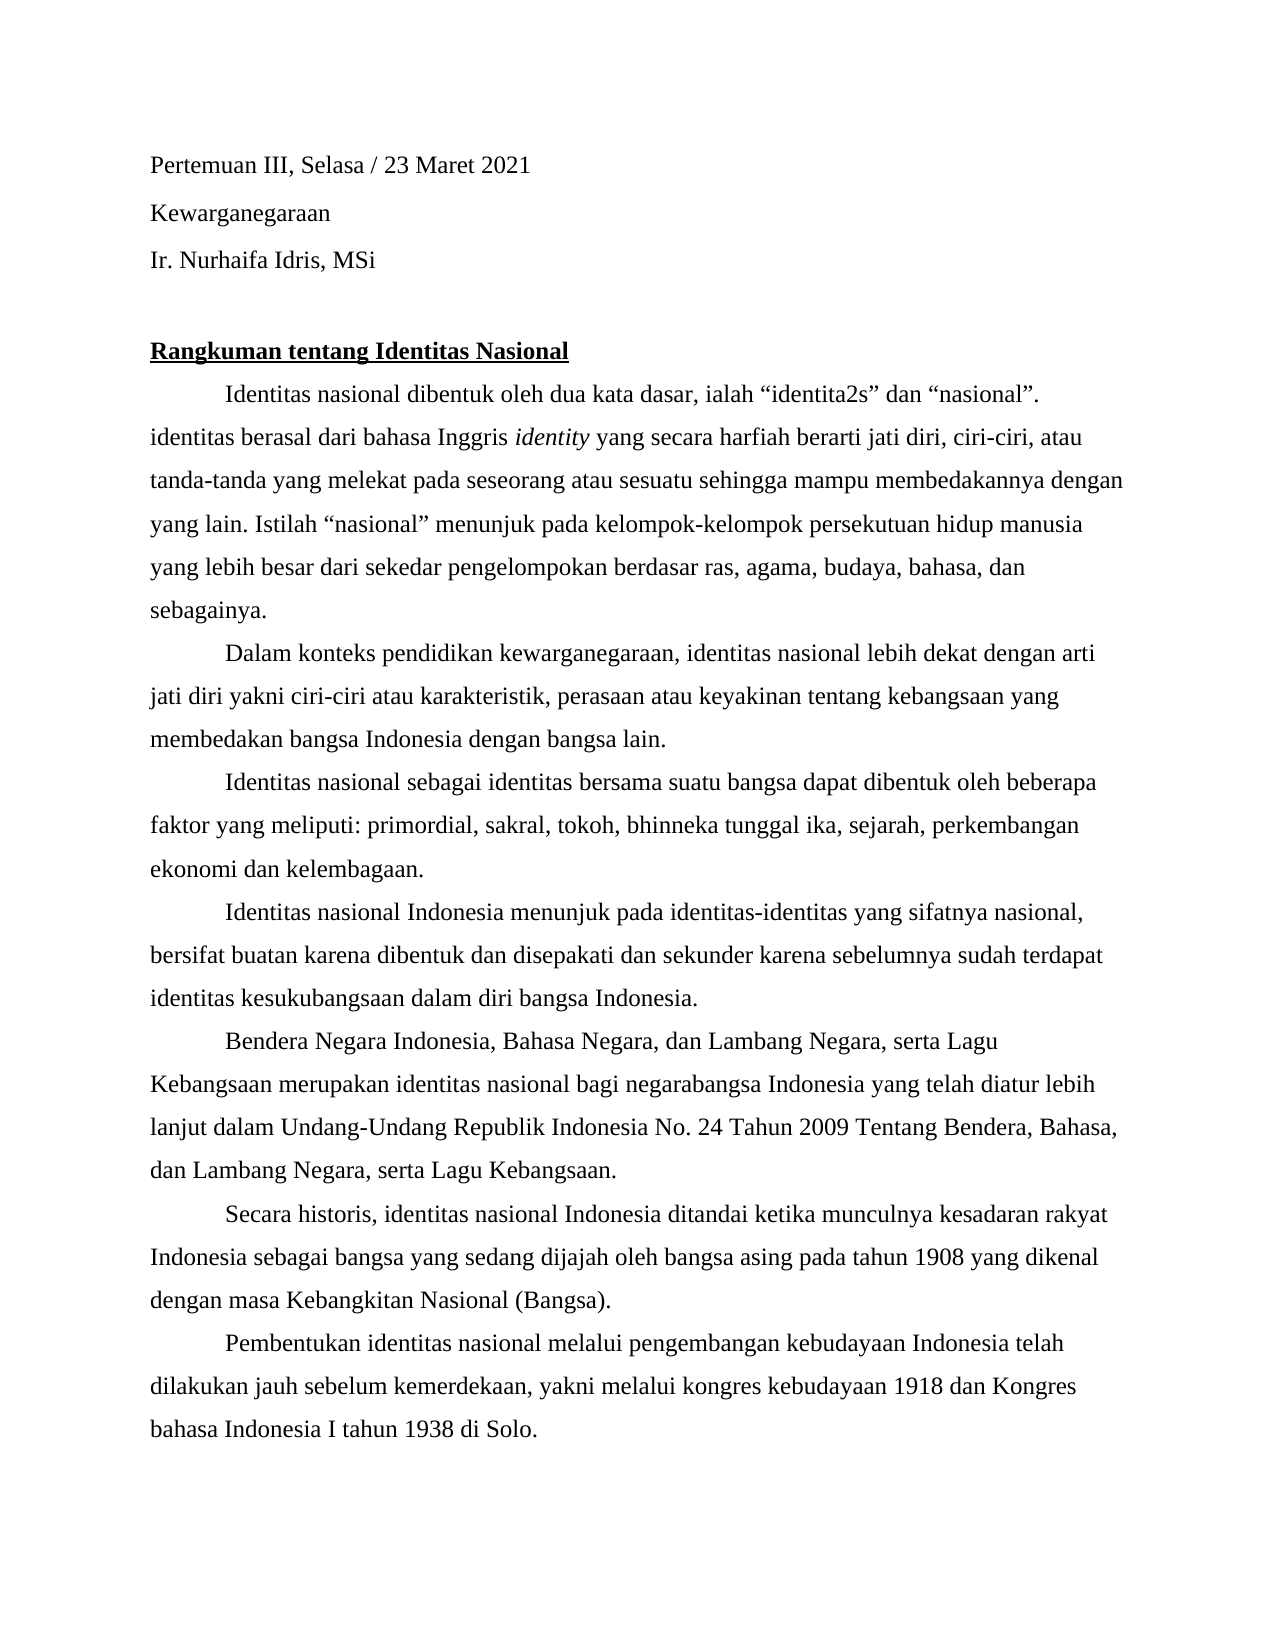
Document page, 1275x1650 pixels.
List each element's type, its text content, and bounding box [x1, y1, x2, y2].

text Ir. Nurhaifa Idris, MSi [150, 245, 1125, 274]
text Dalam konteks pendidikan kewarganegaraan, identitas nasional lebih dekat dengan arti jati diri yakni ciri-ciri atau karakteristik, perasaan atau keyakinan tentang kebangsaan yang membedakan bangsa Indonesia dengan bangsa lain. [150, 638, 1125, 753]
text yang lain. Istilah “nasional” menunjuk pada kelompok-kelompok persekutuan hidup manusia yang lebih besar dari sekedar pengelompokan berdasar ras, agama, budaya, bahasa, dan [150, 509, 1125, 581]
text Secara historis, identitas nasional Indonesia ditandai ketika munculnya kesadaran rakyat Indonesia sebagai bangsa yang sedang dijajah oleh bangsa asing pada tahun 1908 yang dikenal dengan masa Kebangkitan Nasional (Bangsa). [150, 1199, 1125, 1314]
text Pertemuan III, Selasa / 23 Maret 2021 [150, 150, 1125, 179]
text Rangkuman tentang Identitas Nasional [150, 336, 1125, 365]
text Identitas nasional dibentuk oleh dua kata dasar, ialah “identita2s” dan “nasional”. identitas berasal dari bahasa Inggris identity yang secara harfiah berarti jati diri, ciri-ciri, atau tanda-tanda yang melekat pada seseorang atau sesuatu sehingga mampu membedakannya dengan [150, 379, 1125, 494]
text Identitas nasional Indonesia menunjuk pada identitas-identitas yang sifatnya nasional, bersifat buatan karena dibentuk dan disepakati dan sekunder karena sebelumnya sudah terdapat identitas kesukubangsaan dalam diri bangsa Indonesia. [150, 897, 1125, 1012]
text Kewarganegaraan [150, 198, 1125, 226]
text Bendera Negara Indonesia, Bahasa Negara, dan Lambang Negara, serta Lagu Kebangsaan merupakan identitas nasional bagi negarabangsa Indonesia yang telah diatur lebih lanjut dalam Undang-Undang Republik Indonesia No. 24 Tahun 2009 Tentang Bendera, Bahasa, dan Lambang Negara, serta Lagu Kebangsaan. [150, 1026, 1125, 1184]
text sebagainya. [150, 595, 1125, 624]
text Identitas nasional sebagai identitas bersama suatu bangsa dapat dibentuk oleh beberapa faktor yang meliputi: primordial, sakral, tokoh, bhinneka tunggal ika, sejarah, perkembangan ekonomi dan kelembagaan. [150, 767, 1125, 882]
text Pembentukan identitas nasional melalui pengembangan kebudayaan Indonesia telah dilakukan jauh sebelum kemerdekaan, yakni melalui kongres kebudayaan 1918 dan Kongres bahasa Indonesia I tahun 1938 di Solo. [150, 1328, 1125, 1443]
